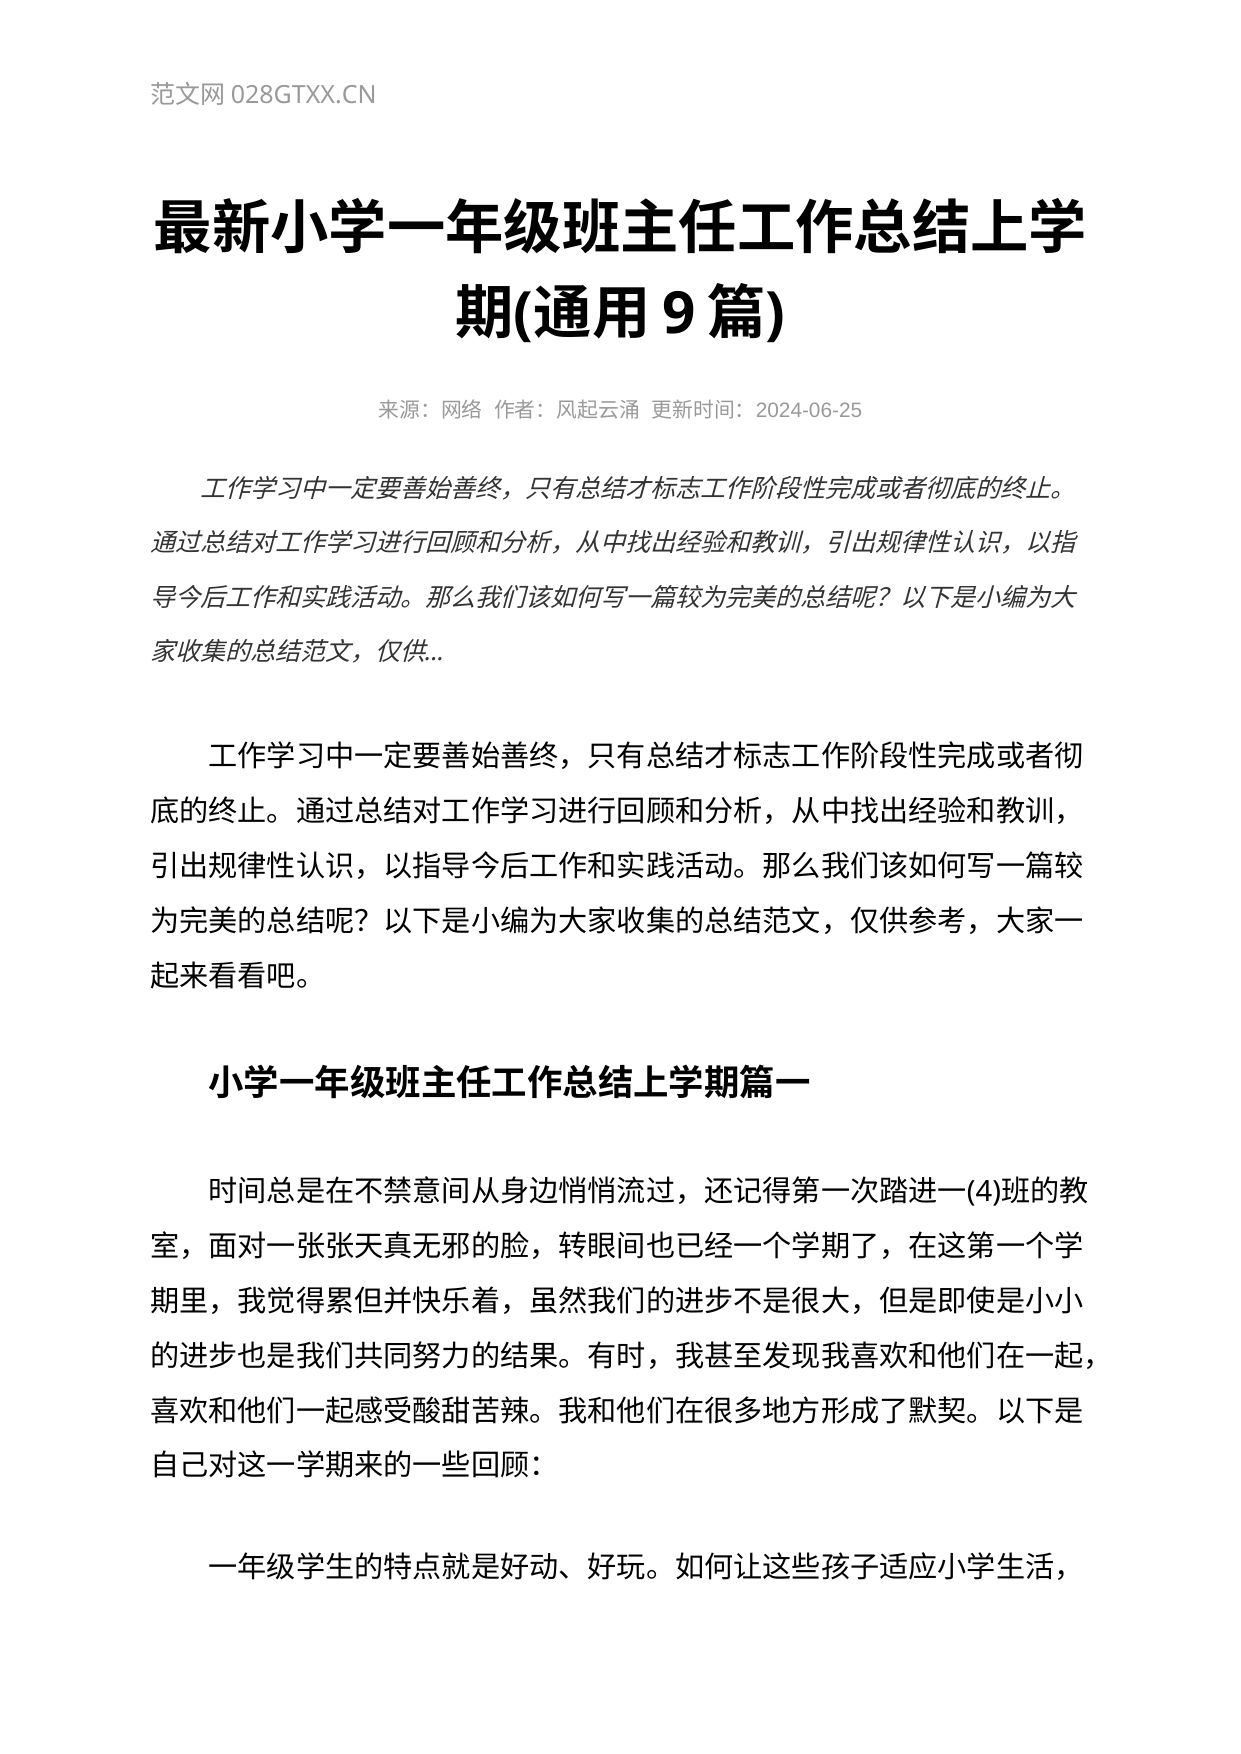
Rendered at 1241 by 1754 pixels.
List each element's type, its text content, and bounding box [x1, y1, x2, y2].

text 小学一年级班主任工作总结上学期篇一 [150, 1054, 1090, 1105]
subtitle 最新小学一年级班主任工作总结上学期(通用9篇) [150, 181, 1090, 351]
text 工作学习中一定要善始善终，只有总结才标志工作阶段性完成或者彻底的终止。通过总结对工作学习进行回顾和分析，从中找出经验和教训，引出规律性认识，以指导今后工作和实践活动。那么我们该如何写一篇较为完美的总结呢？以下是小编为大家收集的总结范文，仅供... [150, 468, 1090, 668]
text 工作学习中一定要善始善终，只有总结才标志工作阶段性完成或者彻底的终止。通过总结对工作学习进行回顾和分析，从中找出经验和教训，引出规律性认识，以指导今后工作和实践活动。那么我们该如何写一篇较为完美的总结呢？以下是小编为大家收集的总结范文，仅供参考，大家一起来看看吧。 [150, 733, 1090, 994]
text 时间总是在不禁意间从身边悄悄流过，还记得第一次踏进一(4)班的教室，面对一张张天真无邪的脸，转眼间也已经一个学期了，在这第一个学期里，我觉得累但并快乐着，虽然我们的进步不是很大，但是即使是小小的进步也是我们共同努力的结果。有时，我甚至发现我喜欢和他们在一起，喜欢和他们一起感受酸甜苦辣。我和他们在很多地方形成了默契。以下是自己对这一学期来的一些回顾： [150, 1167, 1090, 1484]
text 来源：网络 作者：风起云涌 更新时间：2024-06-25 [150, 397, 1090, 421]
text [150, 1544, 1090, 1586]
